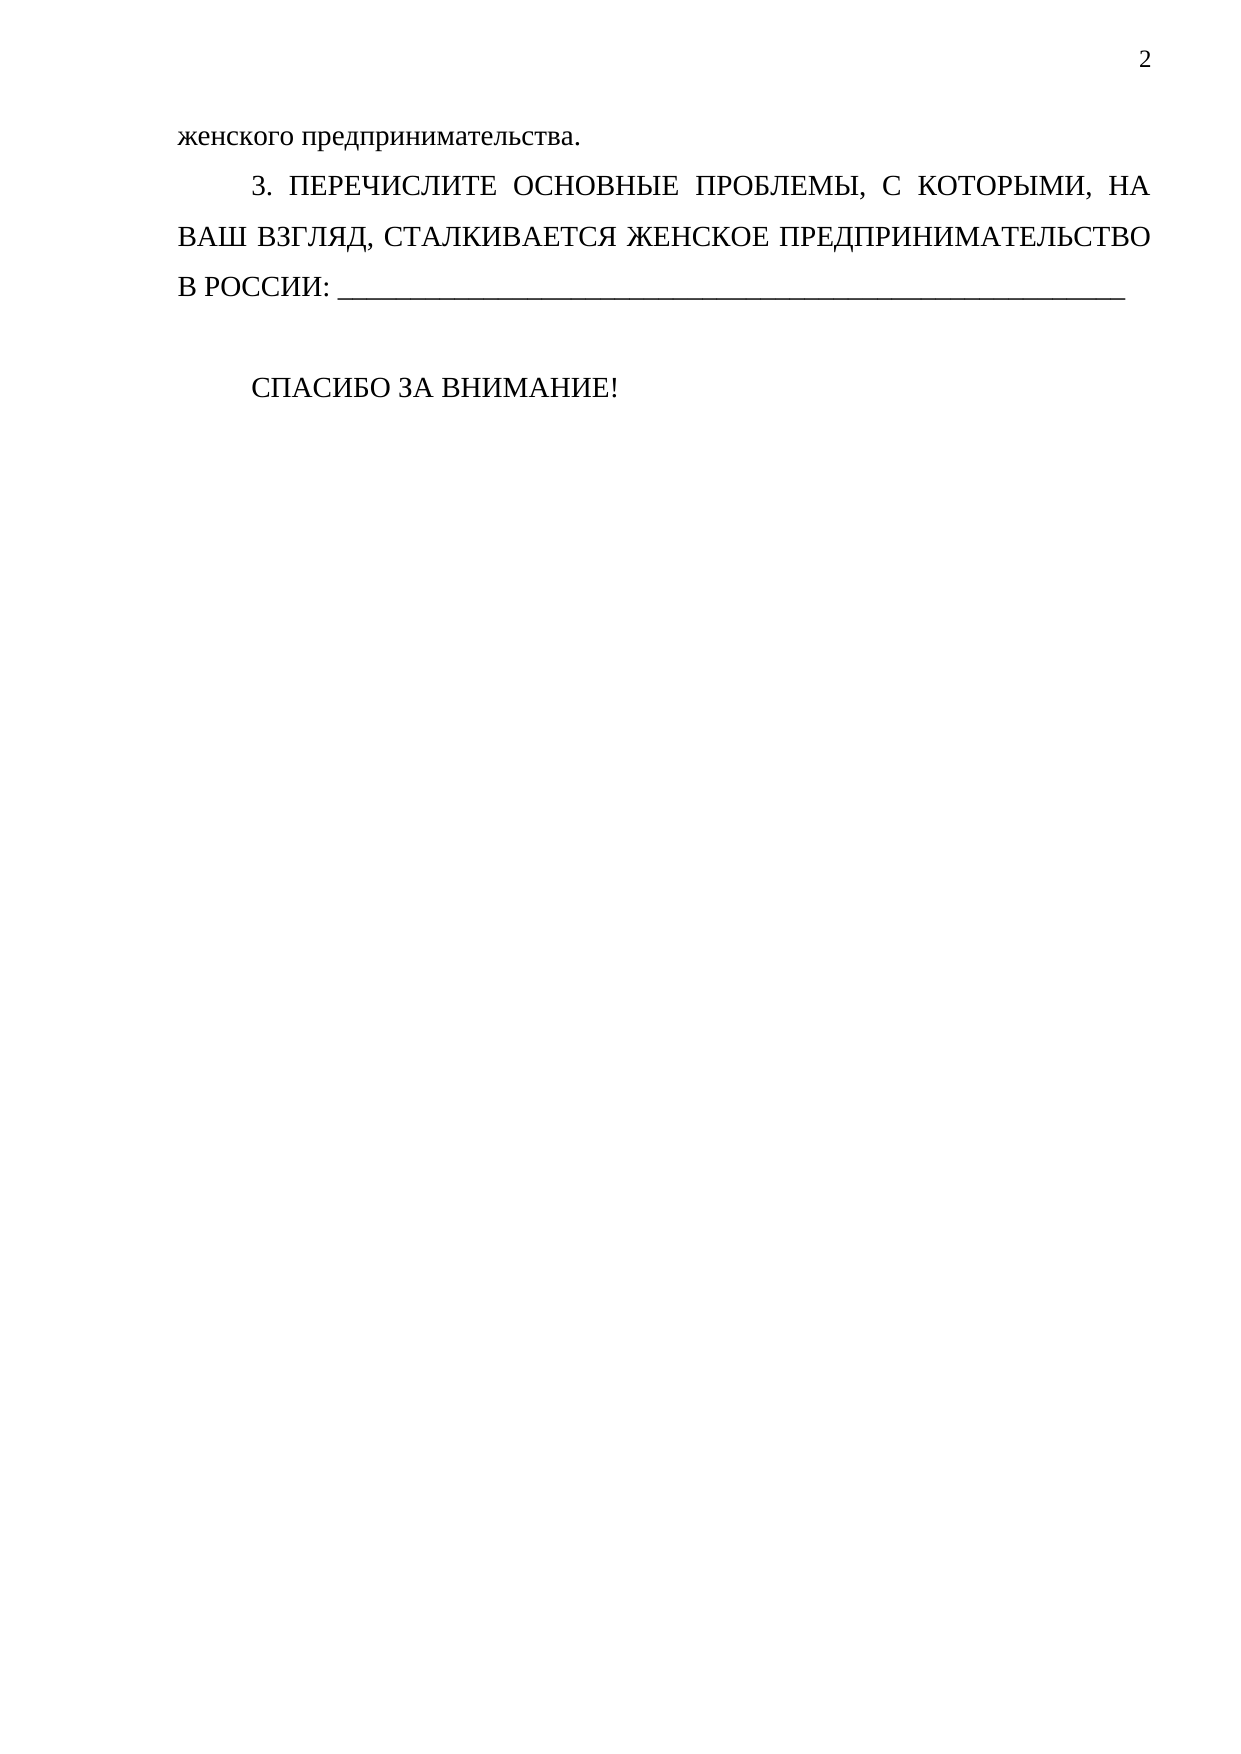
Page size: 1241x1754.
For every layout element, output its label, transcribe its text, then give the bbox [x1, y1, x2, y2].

text Спасибо за внимание! [177, 370, 1152, 403]
text 3. Перечислите основные проблемы, с которыми, НА ВАШ ВЗГЛЯД, сталкивается женское предпринимательство В РОССИИ: ______________________________________________________ [177, 168, 1152, 303]
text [177, 118, 1152, 152]
